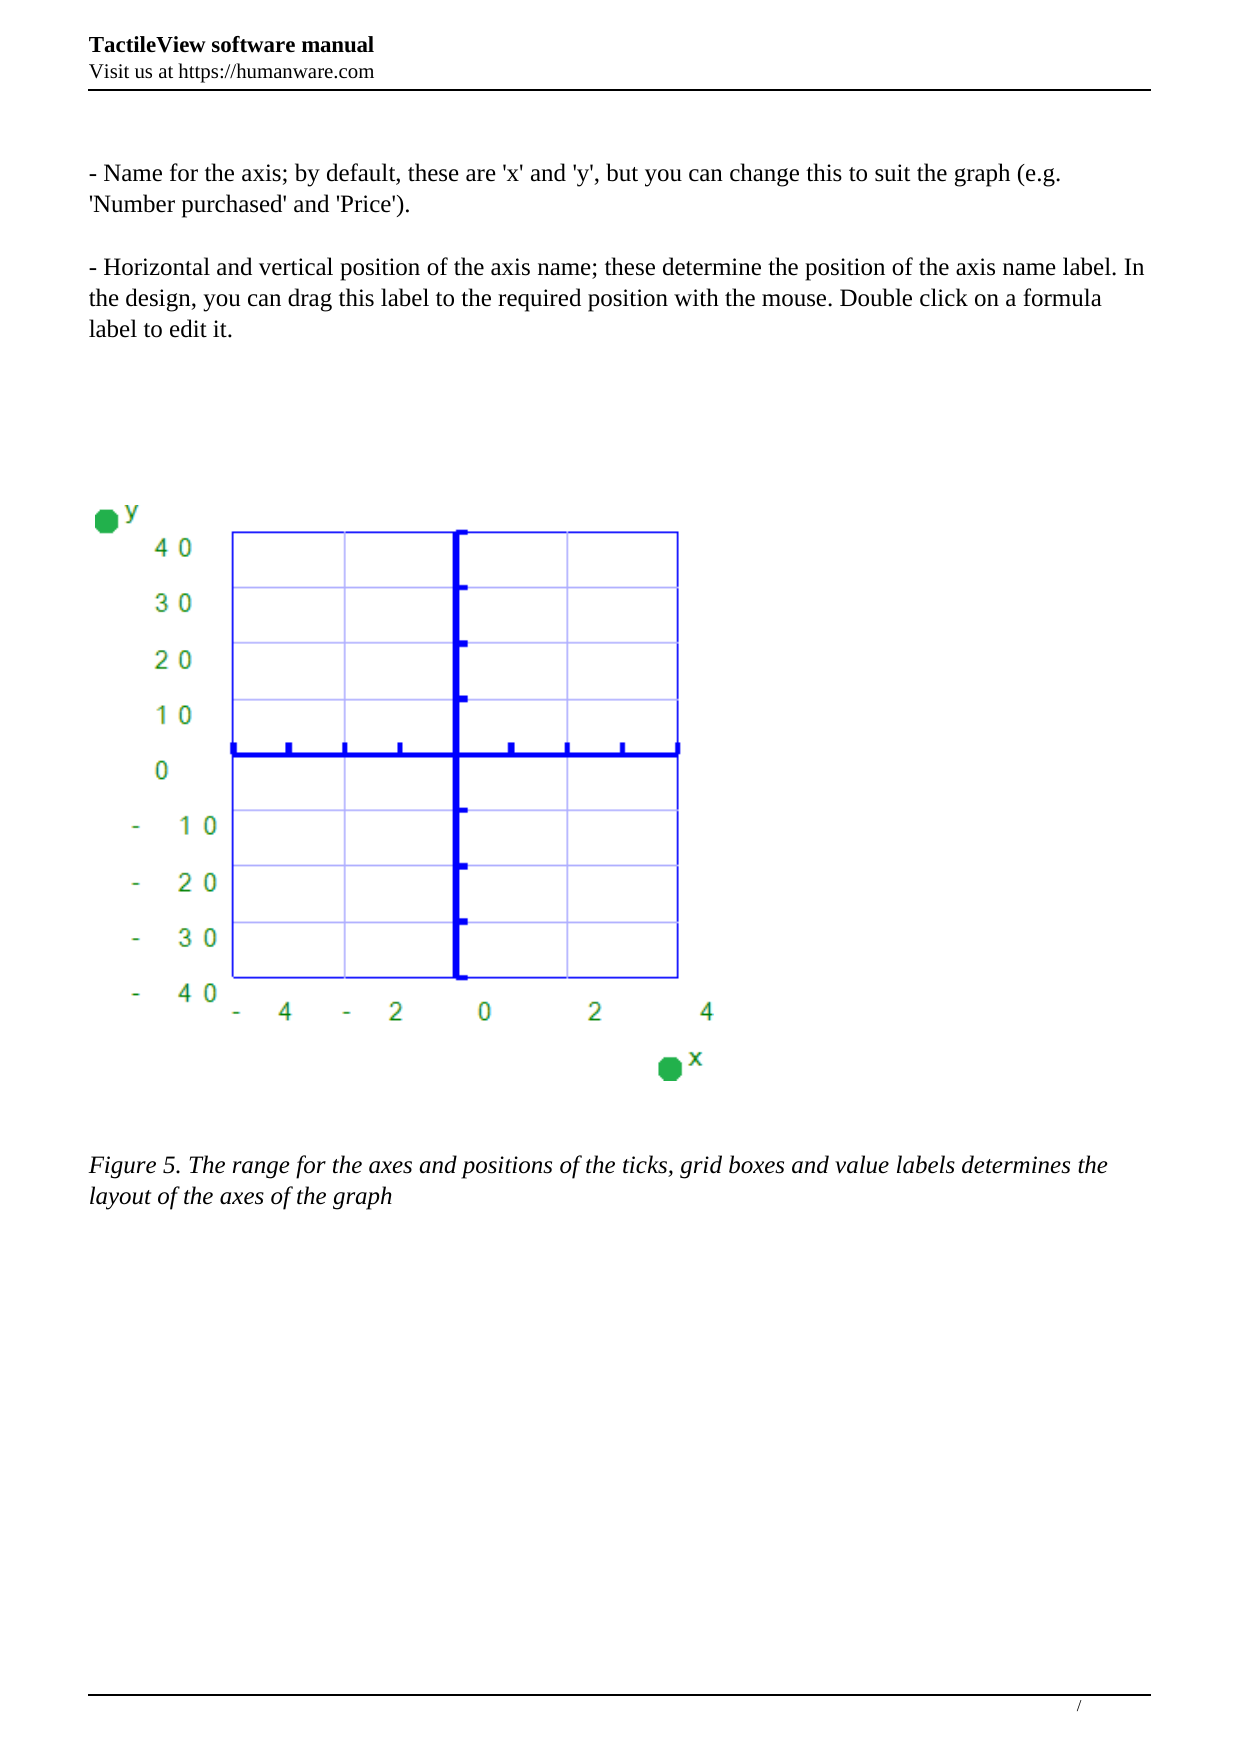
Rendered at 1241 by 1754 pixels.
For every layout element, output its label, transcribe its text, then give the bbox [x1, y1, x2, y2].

list Name for the axis; by default, these are 'x' and 'y', but you can change this to suit the graph (e.g. 'Number purchased' and 'Price'). [88, 158, 1061, 218]
picture [95, 505, 714, 1081]
list Horizontal and vertical position of the axis name; these determine the position of the axis name label. In the design, you can drag this label to the required position with the mouse. Double click on a formula label to edit it. [88, 252, 1145, 342]
text Figure 5. The range for the axes and positions of the ticks, grid boxes and value labels determines the layout of the axes of the graph [88, 1150, 1163, 1210]
